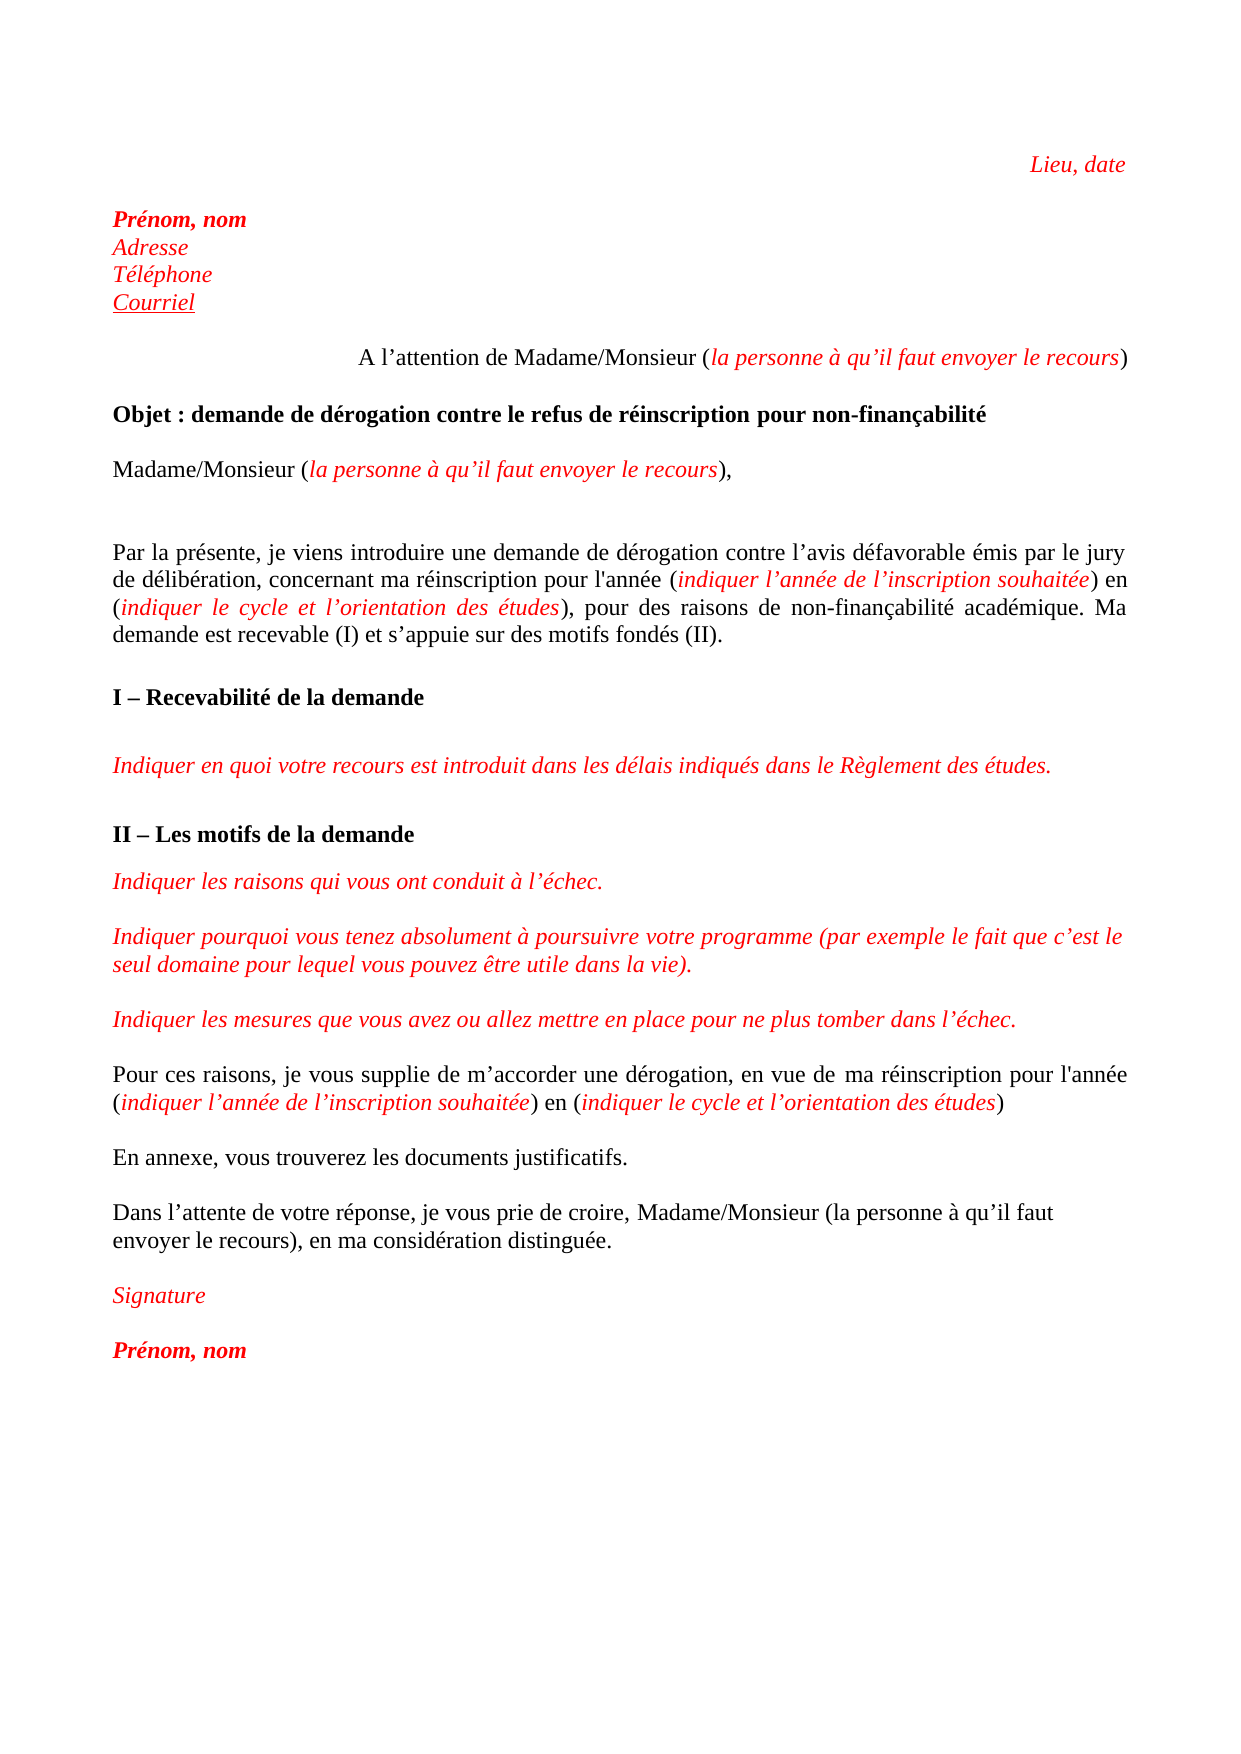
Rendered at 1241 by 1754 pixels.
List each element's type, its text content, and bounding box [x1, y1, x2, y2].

text I – Recevabilité de la demande [112, 682, 1128, 710]
text Indiquer en quoi votre recours est introduit dans les délais indiqués dans le Règlement des études. [112, 751, 1128, 779]
text Lieu, date [112, 150, 1128, 178]
text Objet : demande de dérogation contre le refus de réinscription pour non-finançabilité [112, 399, 1128, 427]
text Indiquer pourquoi vous tenez absolument à poursuivre votre programme (par exemple le fait que c’est le seul domaine pour lequel vous pouvez être utile dans la vie). [112, 922, 1128, 977]
text Signature [112, 1281, 1128, 1308]
text A l’attention de Madame/Monsieur (la personne à qu’il faut envoyer le recours) [112, 343, 1128, 371]
text Par la présente, je viens introduire une demande de dérogation contre l’avis défavorable émis par le jury de délibération, concernant ma réinscription pour l'année (indiquer l’année de l’inscription souhaitée) en (indiquer le cycle et l’orientation des études), pour des raisons de non-finançabilité académique. Ma demande est recevable (I) et s’appuie sur des motifs fondés (II). [112, 538, 1128, 648]
text Téléphone [112, 260, 1128, 288]
text Prénom, nom [112, 1336, 1128, 1364]
text Prénom, nom [112, 205, 1128, 233]
text En annexe, vous trouverez les documents justificatifs. [112, 1143, 1128, 1171]
text Indiquer les raisons qui vous ont conduit à l’échec. [112, 867, 1128, 894]
text Adresse [112, 233, 1128, 260]
text Pour ces raisons, je vous supplie de m’accorder une dérogation, en vue de ma réinscription pour l'année (indiquer l’année de l’inscription souhaitée) en (indiquer le cycle et l’orientation des études) [112, 1060, 1128, 1115]
text II – Les motifs de la demande [112, 820, 1128, 848]
text Dans l’attente de votre réponse, je vous prie de croire, Madame/Monsieur (la personne à qu’il faut envoyer le recours), en ma considération distinguée. [112, 1198, 1128, 1253]
text Courriel [112, 288, 1128, 316]
text Madame/Monsieur (la personne à qu’il faut envoyer le recours), [112, 455, 1128, 482]
text Indiquer les mesures que vous avez ou allez mettre en place pour ne plus tomber dans l’échec. [112, 1005, 1128, 1032]
